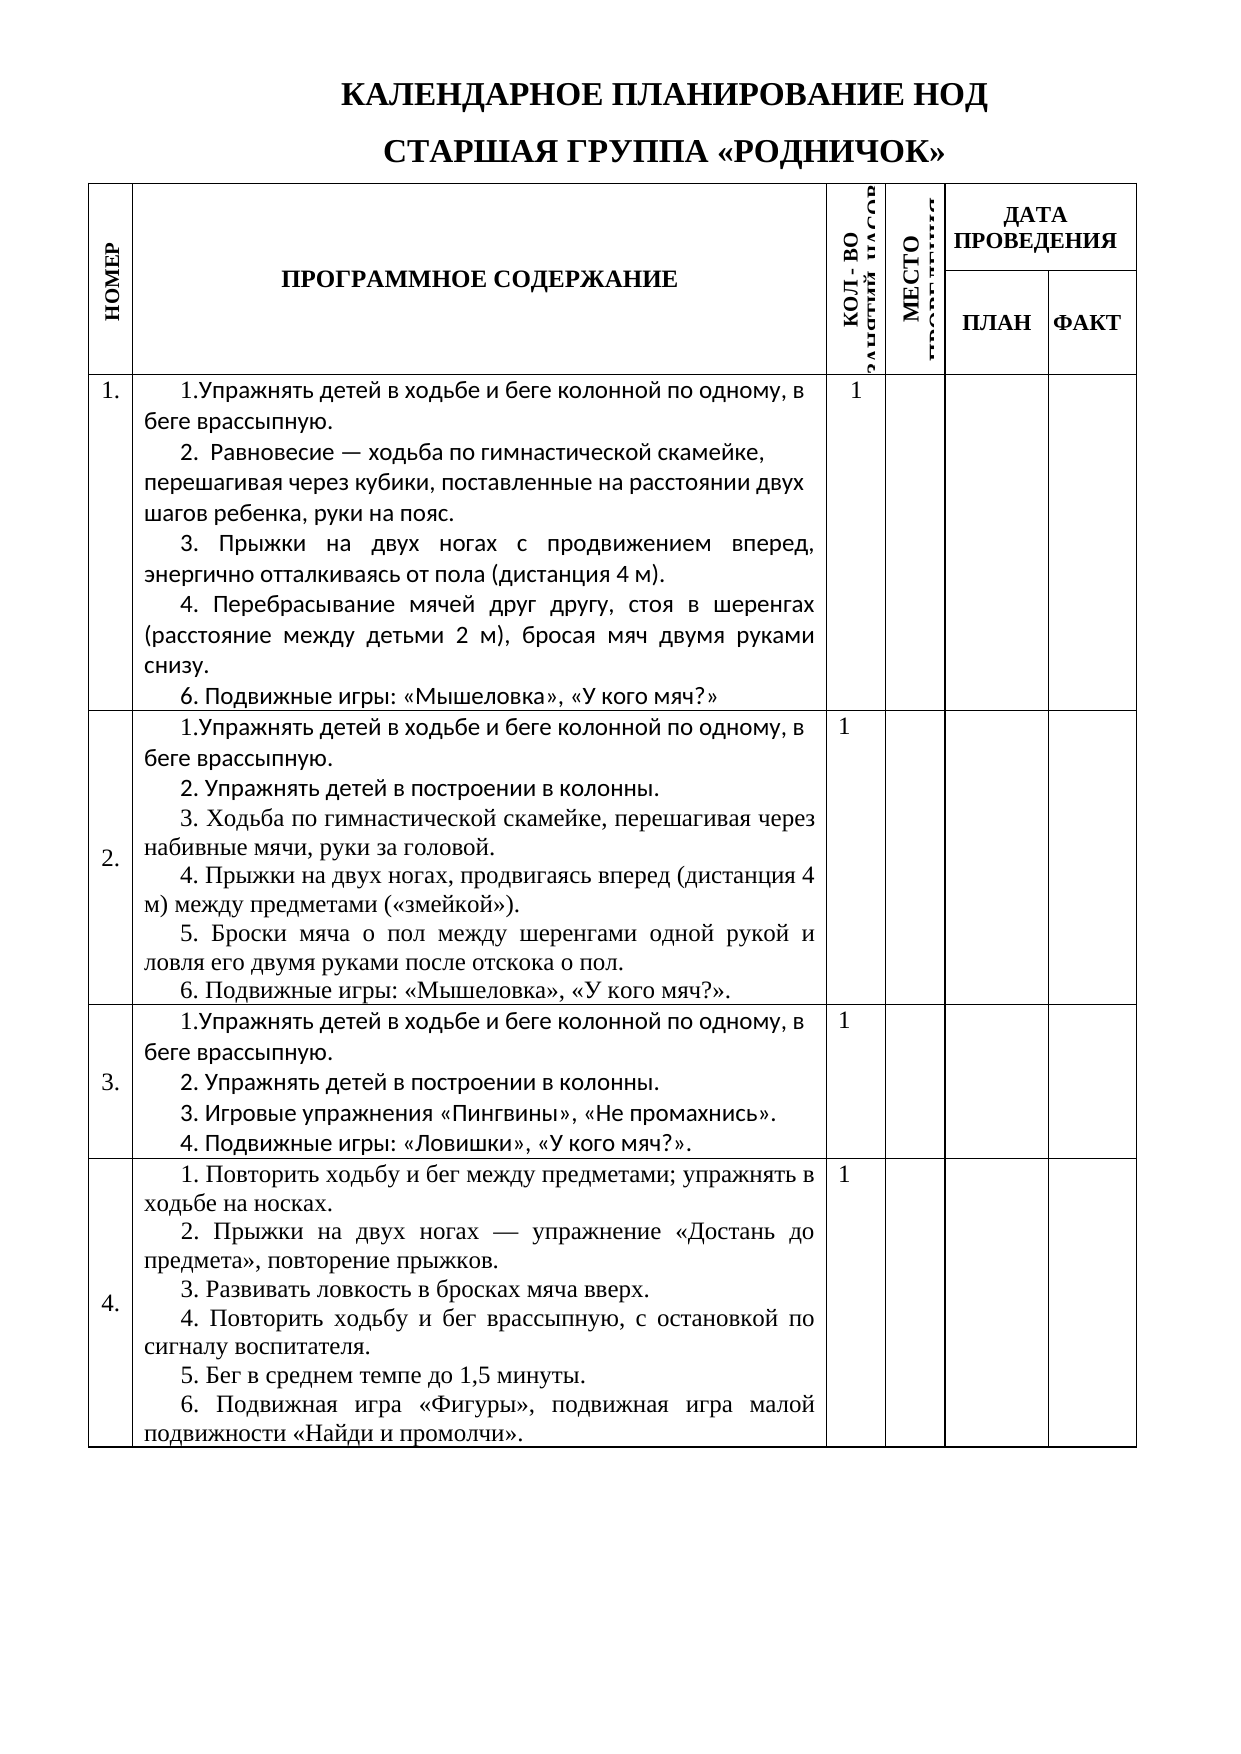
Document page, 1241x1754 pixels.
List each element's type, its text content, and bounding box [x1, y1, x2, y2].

table_cell [1049, 711, 1136, 1004]
table_cell [946, 1159, 1048, 1446]
table_cell [946, 711, 1048, 1004]
table_cell 1. [89, 375, 132, 710]
table_cell 4. [89, 1159, 132, 1446]
table_header КОЛ - ВО ЗАНЯТИЙ, ЧАСОВ [827, 184, 885, 374]
table_header НОМЕР КОНСПЕКТА № [89, 184, 132, 374]
table_cell 1 [827, 1005, 885, 1158]
table_cell 1.Упражнять детей в ходьбе и беге колонной по одному, в беге врассыпную. 2. Упражнять детей в построении в колонны. 3. Ходьба по гимнастической скамейке, перешагивая через набивные мячи, руки за головой. 4. Прыжки на двух ногах, продвигаясь вперед (дистанция 4 м) между предметами («змейкой»). 5. Броски мяча о пол между шеренгами одной рукой и ловля его двумя руками после отскока о пол. 6. Подвижные игры: «Мышеловка», «У кого мяч?». [133, 711, 826, 1004]
table_cell [946, 1005, 1048, 1158]
table_cell [886, 1159, 944, 1446]
table_cell [1049, 1005, 1136, 1158]
table_cell 3. [89, 1005, 132, 1158]
table_cell [1049, 375, 1136, 710]
table_cell [886, 1005, 944, 1158]
table_cell 1. Повторить ходьбу и бег между предметами; упражнять в ходьбе на носках. 2. Прыжки на двух ногах — упражнение «Достань до предмета», повторение прыжков. 3. Развивать ловкость в бросках мяча вверх. 4. Повторить ходьбу и бег врассыпную, с остановкой по сигналу воспитателя. 5. Бег в среднем темпе до 1,5 минуты. 6. Подвижная игра «Фигуры», подвижная игра малой подвижности «Найди и промолчи». [133, 1159, 826, 1446]
table_cell 1 [827, 375, 885, 710]
table_cell 1 [827, 711, 885, 1004]
table_header ПРОГРАММНОЕ СОДЕРЖАНИЕ [133, 184, 826, 374]
table_header ДАТА ПРОВЕДЕНИЯ [946, 184, 1136, 270]
table_cell [886, 711, 944, 1004]
table_cell ПЛАН [946, 271, 1048, 374]
table_header МЕСТО ПРОВЕДЕНИЯ [886, 184, 944, 374]
table_cell 2. [89, 711, 132, 1004]
table_cell ФАКТ [1049, 271, 1136, 374]
table_cell 1.Упражнять детей в ходьбе и беге колонной по одному, в беге врассыпную. 2. Равновесие — ходьба по гимнастической скамейке, перешагивая через кубики, поставленные на расстоянии двух шагов ребенка, руки на пояс. 3. Прыжки на двух ногах с продвижением вперед, энергично отталкиваясь от пола (дистанция 4 м). 4. Перебрасывание мячей друг другу, стоя в шеренгах (расстояние между детьми 2 м), бросая мяч двумя руками снизу. 6. Подвижные игры: «Мышеловка», «У кого мяч?» [133, 375, 826, 710]
table_cell [1049, 1159, 1136, 1446]
table_cell [886, 375, 944, 710]
table_cell [946, 375, 1048, 710]
table_cell 1.Упражнять детей в ходьбе и беге колонной по одному, в беге врассыпную. 2. Упражнять детей в построении в колонны. 3. Игровые упражнения «Пингвины», «Не промахнись». 4. Подвижные игры: «Ловишки», «У кого мяч?». [133, 1005, 826, 1158]
table_cell 1 [827, 1159, 885, 1446]
